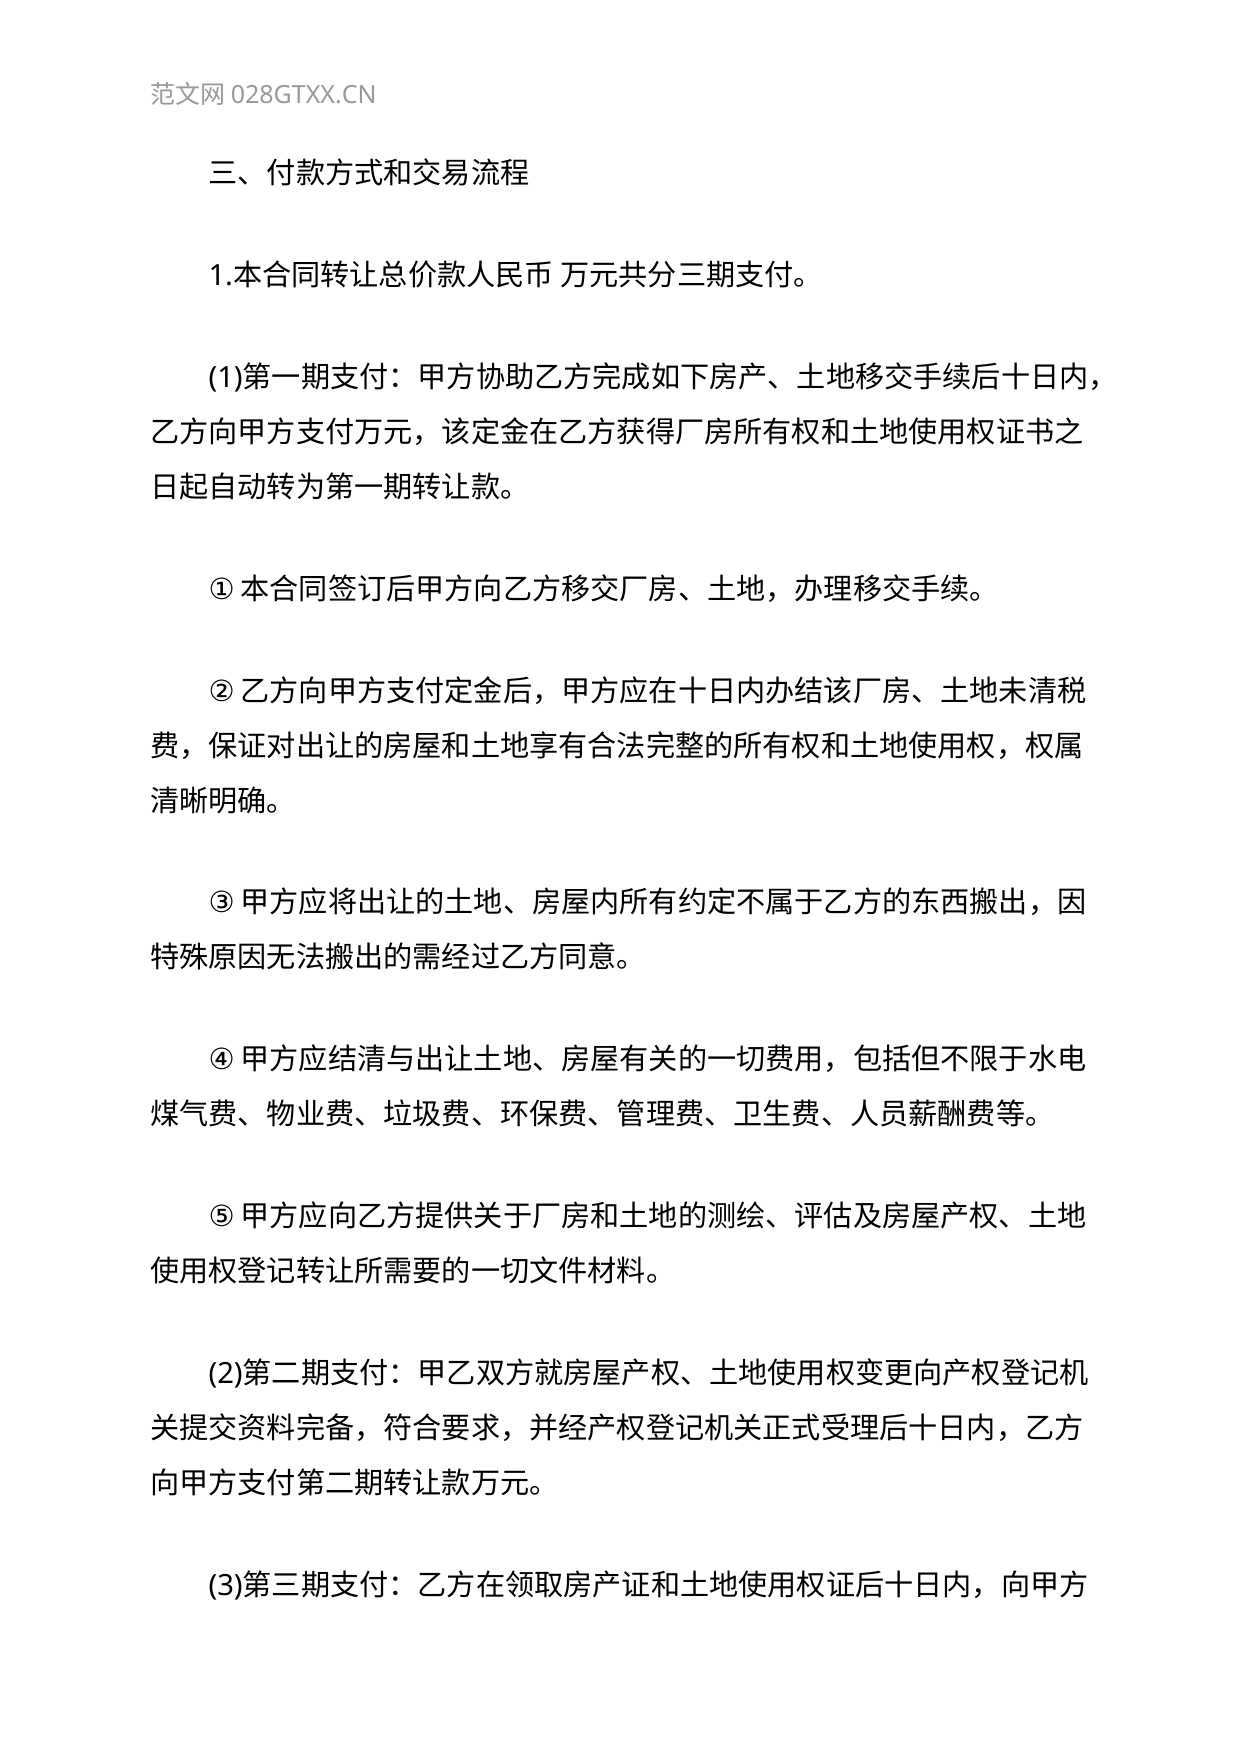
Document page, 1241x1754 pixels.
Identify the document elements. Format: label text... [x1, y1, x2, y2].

text ②乙方向甲方支付定金后，甲方应在十日内办结该厂房、土地未清税费，保证对出让的房屋和土地享有合法完整的所有权和土地使用权，权属清晰明确。 [150, 667, 1090, 819]
text ⑤甲方应向乙方提供关于厂房和土地的测绘、评估及房屋产权、土地使用权登记转让所需要的一切文件材料。 [150, 1193, 1090, 1290]
text ③甲方应将出让的土地、房屋内所有约定不属于乙方的东西搬出，因特殊原因无法搬出的需经过乙方同意。 [150, 879, 1090, 976]
text (2)第二期支付：甲乙双方就房屋产权、土地使用权变更向产权登记机关提交资料完备，符合要求，并经产权登记机关正式受理后十日内，乙方向甲方支付第二期转让款万元。 [150, 1349, 1090, 1502]
text 三、付款方式和交易流程 [150, 150, 1090, 192]
text ④甲方应结清与出让土地、房屋有关的一切费用，包括但不限于水电煤气费、物业费、垃圾费、环保费、管理费、卫生费、人员薪酬费等。 [150, 1036, 1090, 1133]
text 1.本合同转让总价款人民币 万元共分三期支付。 [150, 252, 1090, 294]
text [150, 1561, 1090, 1603]
text ①本合同签订后甲方向乙方移交厂房、土地，办理移交手续。 [150, 565, 1090, 608]
text (1)第一期支付：甲方协助乙方完成如下房产、土地移交手续后十日内，乙方向甲方支付万元，该定金在乙方获得厂房所有权和土地使用权证书之日起自动转为第一期转让款。 [150, 354, 1090, 506]
